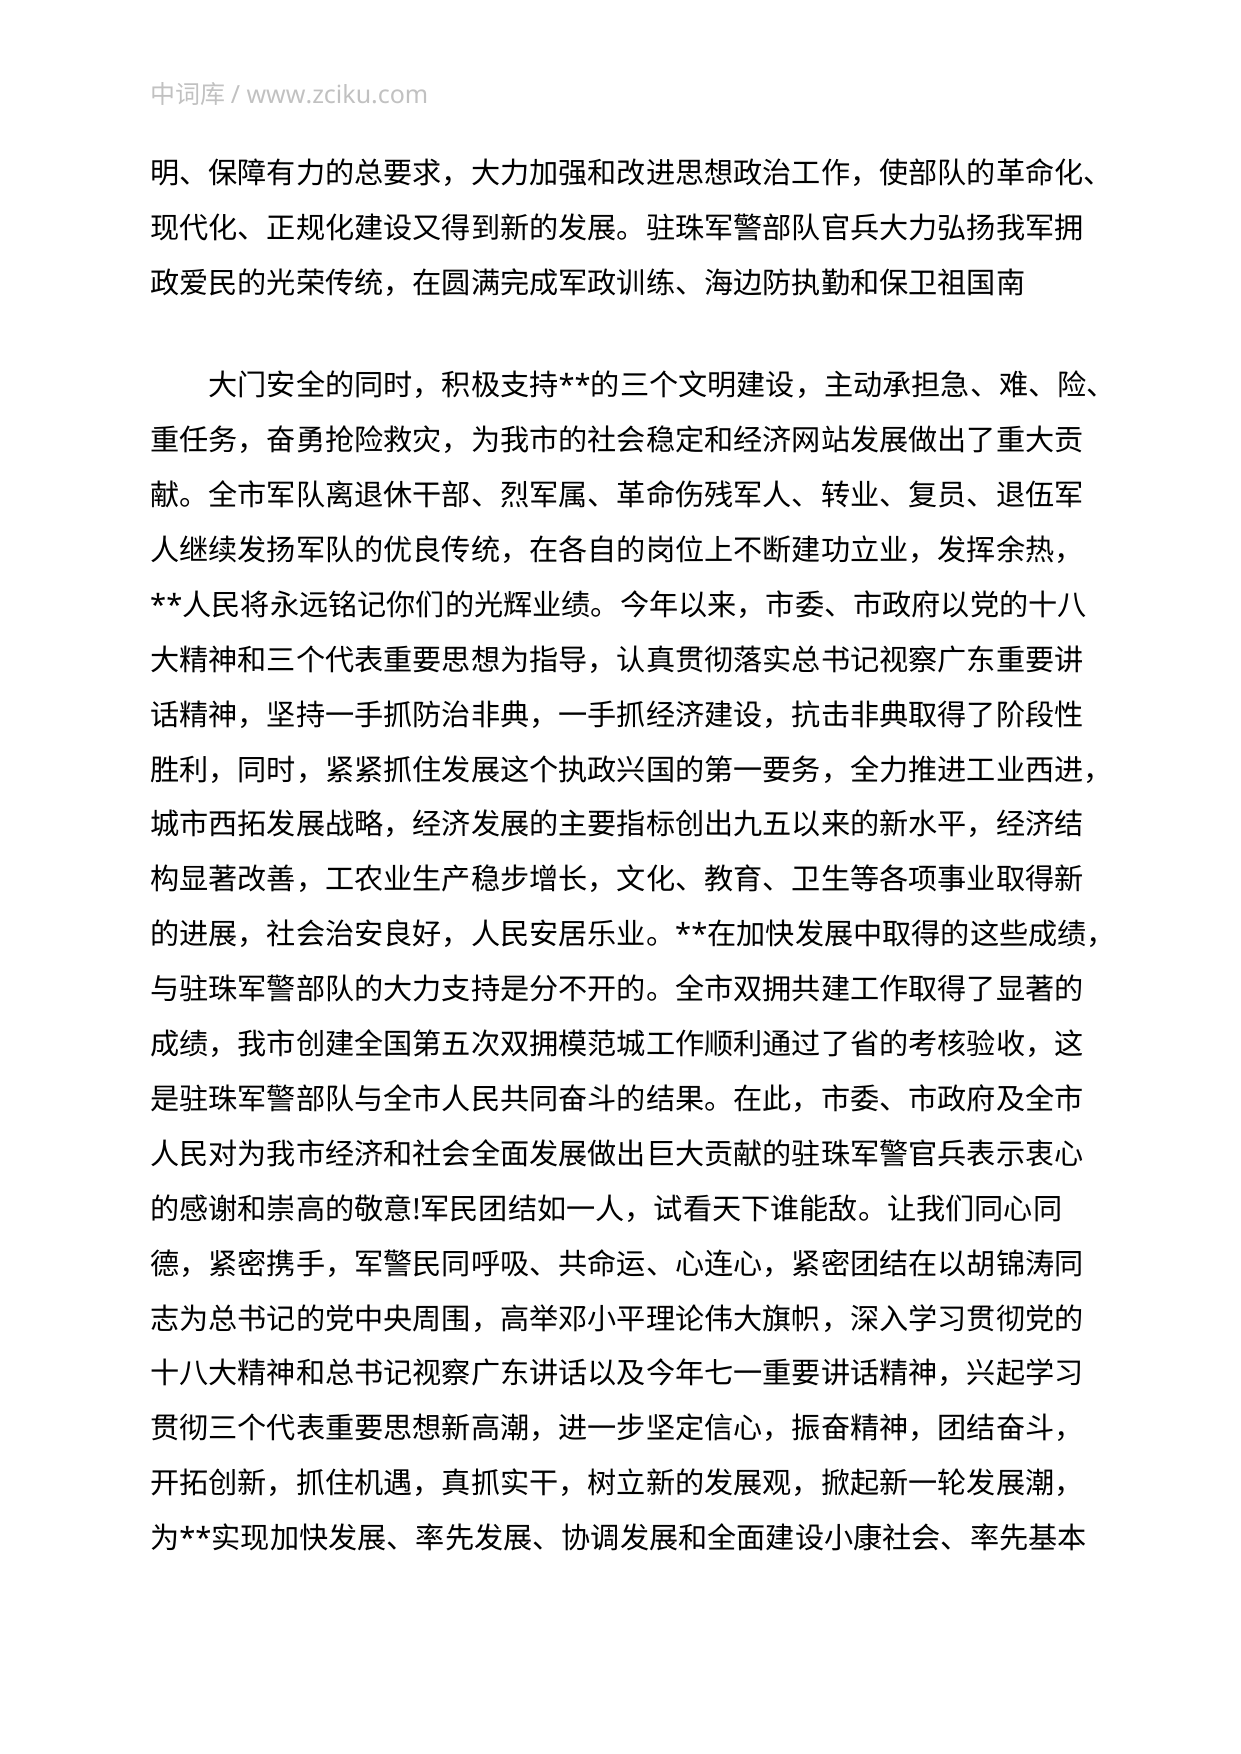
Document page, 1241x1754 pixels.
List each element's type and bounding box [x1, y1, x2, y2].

text [150, 362, 1090, 1557]
text [150, 150, 1090, 302]
